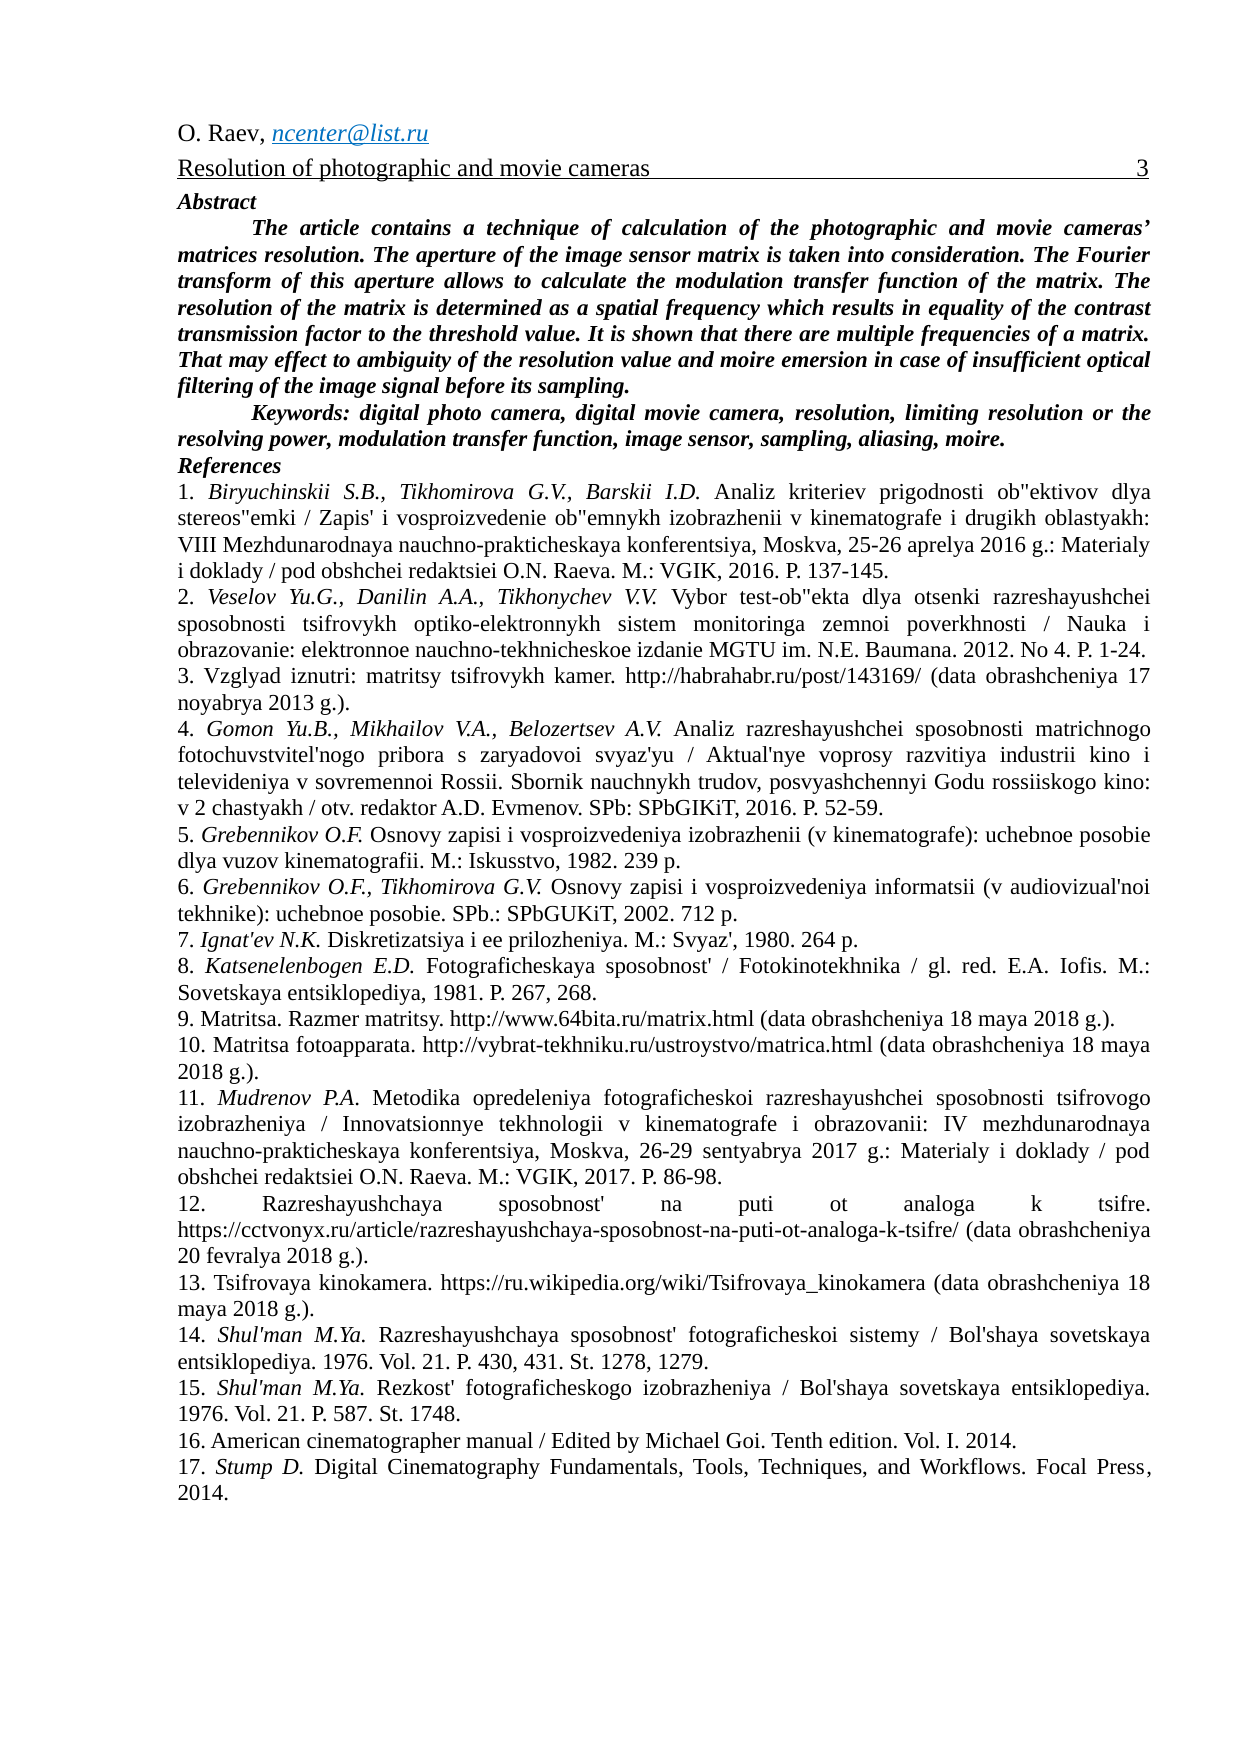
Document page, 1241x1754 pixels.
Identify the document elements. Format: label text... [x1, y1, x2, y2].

text 9. Matritsa. Razmer matritsy. http://www.64bita.ru/matrix.html (data obrashcheniya 18 maya 2018 g.). [177, 1005, 1152, 1031]
text O. Raev, ncenter@list.ru [177, 118, 1152, 147]
text Abstract [177, 188, 1152, 214]
text 13. Tsifrovaya kinokamera. https://ru.wikipedia.org/wiki/Tsifrovaya_kinokamera (data obrashcheniya 18 maya 2018 g.). [177, 1269, 1152, 1321]
text 5. Grebennikov O.F. Osnovy zapisi i vosproizvedeniya izobrazhenii (v kinematografe): uchebnoe posobie dlya vuzov kinematografii. M.: Iskusstvo, 1982. 239 p. [177, 821, 1152, 873]
text Resolution of photographic and movie cameras 3 [177, 153, 1152, 182]
text 4. Gomon Yu.B., Mikhailov V.A., Belozertsev A.V. Analiz razreshayushchei sposobnosti matrichnogo fotochuvstvitel'nogo pribora s zaryadovoi svyaz'yu / Aktual'nye voprosy razvitiya industrii kino i televideniya v sovremennoi Rossii. Sbornik nauchnykh trudov, posvyashchennyi Godu rossiiskogo kino: v 2 chastyakh / otv. redaktor A.D. Evmenov. SPb: SPbGIKiT, 2016. P. 52-59. [177, 715, 1152, 821]
text 17. Stump D. Digital Cinematography Fundamentals, Tools, Techniques, and Workflows. Focal Press, 2014. [177, 1453, 1152, 1506]
text 1. Biryuchinskii S.B., Tikhomirova G.V., Barskii I.D. Analiz kriteriev prigodnosti ob"ektivov dlya stereos"emki / Zapis' i vosproizvedenie ob"emnykh izobrazhenii v kinematografe i drugikh oblastyakh: VIII Mezhdunarodnaya nauchno-prakticheskaya konferentsiya, Moskva, 25-26 aprelya 2016 g.: Materialy i doklady / pod obshchei redaktsiei O.N. Raeva. M.: VGIK, 2016. P. 137-145. [177, 478, 1152, 583]
text 12. Razreshayushchaya sposobnost' na puti ot analoga k tsifre. https://cctvonyx.ru/article/razreshayushchaya-sposobnost-na-puti-ot-analoga-k-tsifre/ (data obrashcheniya 20 fevralya 2018 g.). [177, 1189, 1152, 1269]
text 14. Shul'man M.Ya. Razreshayushchaya sposobnost' fotograficheskoi sistemy / Bol'shaya sovetskaya entsiklopediya. 1976. Vol. 21. P. 430, 431. St. 1278, 1279. [177, 1321, 1152, 1374]
text The article contains a technique of calculation of the photographic and movie cameras’ matrices resolution. The aperture of the image sensor matrix is taken into consideration. The Fourier transform of this aperture allows to calculate the modulation transfer function of the matrix. The resolution of the matrix is determined as a spatial frequency which results in equality of the contrast transmission factor to the threshold value. It is shown that there are multiple frequencies of a matrix. That may effect to ambiguity of the resolution value and moire emersion in case of insufficient optical filtering of the image signal before its sampling. [177, 214, 1152, 399]
text 8. Katsenelenbogen E.D. Fotograficheskaya sposobnost' / Fotokinotekhnika / gl. red. E.A. Iofis. M.: Sovetskaya entsiklopediya, 1981. P. 267, 268. [177, 952, 1152, 1005]
text 16. American cinematographer manual / Edited by Michael Goi. Tenth edition. Vol. I. 2014. [177, 1427, 1152, 1453]
text 15. Shul'man M.Ya. Rezkost' fotograficheskogo izobrazheniya / Bol'shaya sovetskaya entsiklopediya. 1976. Vol. 21. P. 587. St. 1748. [177, 1374, 1152, 1427]
text 10. Matritsa fotoapparata. http://vybrat-tekhniku.ru/ustroystvo/matrica.html (data obrashcheniya 18 maya 2018 g.). [177, 1031, 1152, 1084]
text References [177, 452, 1152, 478]
text Keywords: digital photo camera, digital movie camera, resolution, limiting resolution or the resolving power, modulation transfer function, image sensor, sampling, aliasing, moire. [177, 399, 1152, 452]
text 6. Grebennikov O.F., Tikhomirova G.V. Osnovy zapisi i vosproizvedeniya informatsii (v audiovizual'noi tekhnike): uchebnoe posobie. SPb.: SPbGUKiT, 2002. 712 p. [177, 873, 1152, 926]
text 11. Mudrenov P.A. Metodika opredeleniya fotograficheskoi razreshayushchei sposobnosti tsifrovogo izobrazheniya / Innovatsionnye tekhnologii v kinematografe i obrazovanii: IV mezhdunarodnaya nauchno-prakticheskaya konferentsiya, Moskva, 26-29 sentyabrya 2017 g.: Materialy i doklady / pod obshchei redaktsiei O.N. Raeva. M.: VGIK, 2017. P. 86-98. [177, 1084, 1152, 1189]
text 3. Vzglyad iznutri: matritsy tsifrovykh kamer. http://habrahabr.ru/post/143169/ (data obrashcheniya 17 noyabrya 2013 g.). [177, 662, 1152, 715]
text 7. Ignat'ev N.K. Diskretizatsiya i ee prilozheniya. M.: Svyaz', 1980. 264 p. [177, 926, 1152, 952]
text 2. Veselov Yu.G., Danilin A.A., Tikhonychev V.V. Vybor test-ob"ekta dlya otsenki razreshayushchei sposobnosti tsifrovykh optiko-elektronnykh sistem monitoringa zemnoi poverkhnosti / Nauka i obrazovanie: elektronnoe nauchno-tekhnicheskoe izdanie MGTU im. N.E. Baumana. 2012. No 4. P. 1-24. [177, 583, 1152, 662]
